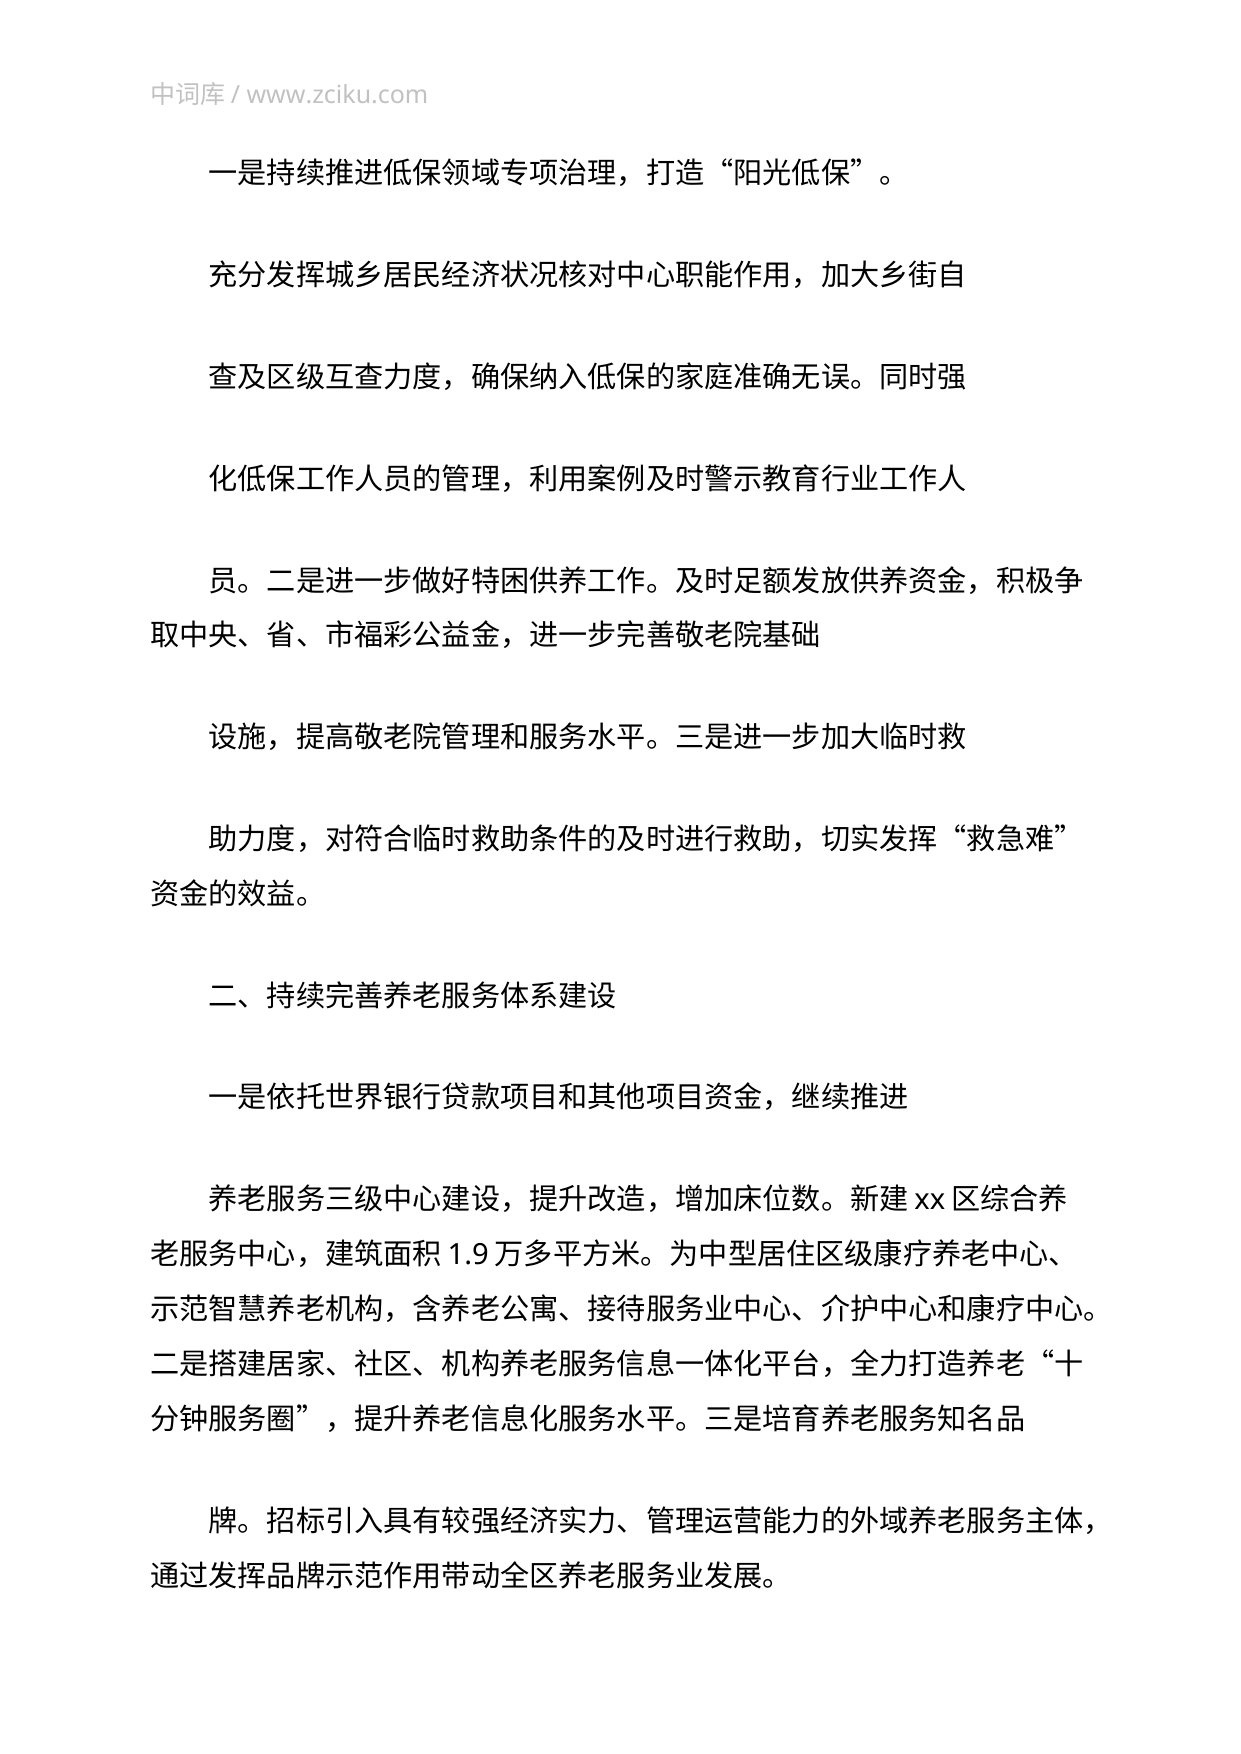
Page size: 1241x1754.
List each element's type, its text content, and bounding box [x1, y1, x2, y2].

text 二、持续完善养老服务体系建设 [150, 972, 1090, 1014]
text 设施，提高敬老院管理和服务水平。三是进一步加大临时救 [150, 714, 1090, 756]
text 一是持续推进低保领域专项治理，打造“阳光低保”。 [150, 150, 1090, 192]
text 化低保工作人员的管理，利用案例及时警示教育行业工作人 [150, 455, 1090, 498]
text 养老服务三级中心建设，提升改造，增加床位数。新建xx区综合养老服务中心，建筑面积1.9万多平方米。为中型居住区级康疗养老中心、示范智慧养老机构，含养老公寓、接待服务业中心、介护中心和康疗中心。二是搭建居家、社区、机构养老服务信息一体化平台，全力打造养老“十分钟服务圈”，提升养老信息化服务水平。三是培育养老服务知名品 [150, 1176, 1090, 1438]
text 牌。招标引入具有较强经济实力、管理运营能力的外域养老服务主体，通过发挥品牌示范作用带动全区养老服务业发展。 [150, 1497, 1090, 1594]
text 充分发挥城乡居民经济状况核对中心职能作用，加大乡街自 [150, 252, 1090, 294]
text 助力度，对符合临时救助条件的及时进行救助，切实发挥“救急难”资金的效益。 [150, 816, 1090, 913]
text 查及区级互查力度，确保纳入低保的家庭准确无误。同时强 [150, 353, 1090, 396]
text 一是依托世界银行贷款项目和其他项目资金，继续推进 [150, 1074, 1090, 1116]
text 员。二是进一步做好特困供养工作。及时足额发放供养资金，积极争取中央、省、市福彩公益金，进一步完善敬老院基础 [150, 557, 1090, 654]
